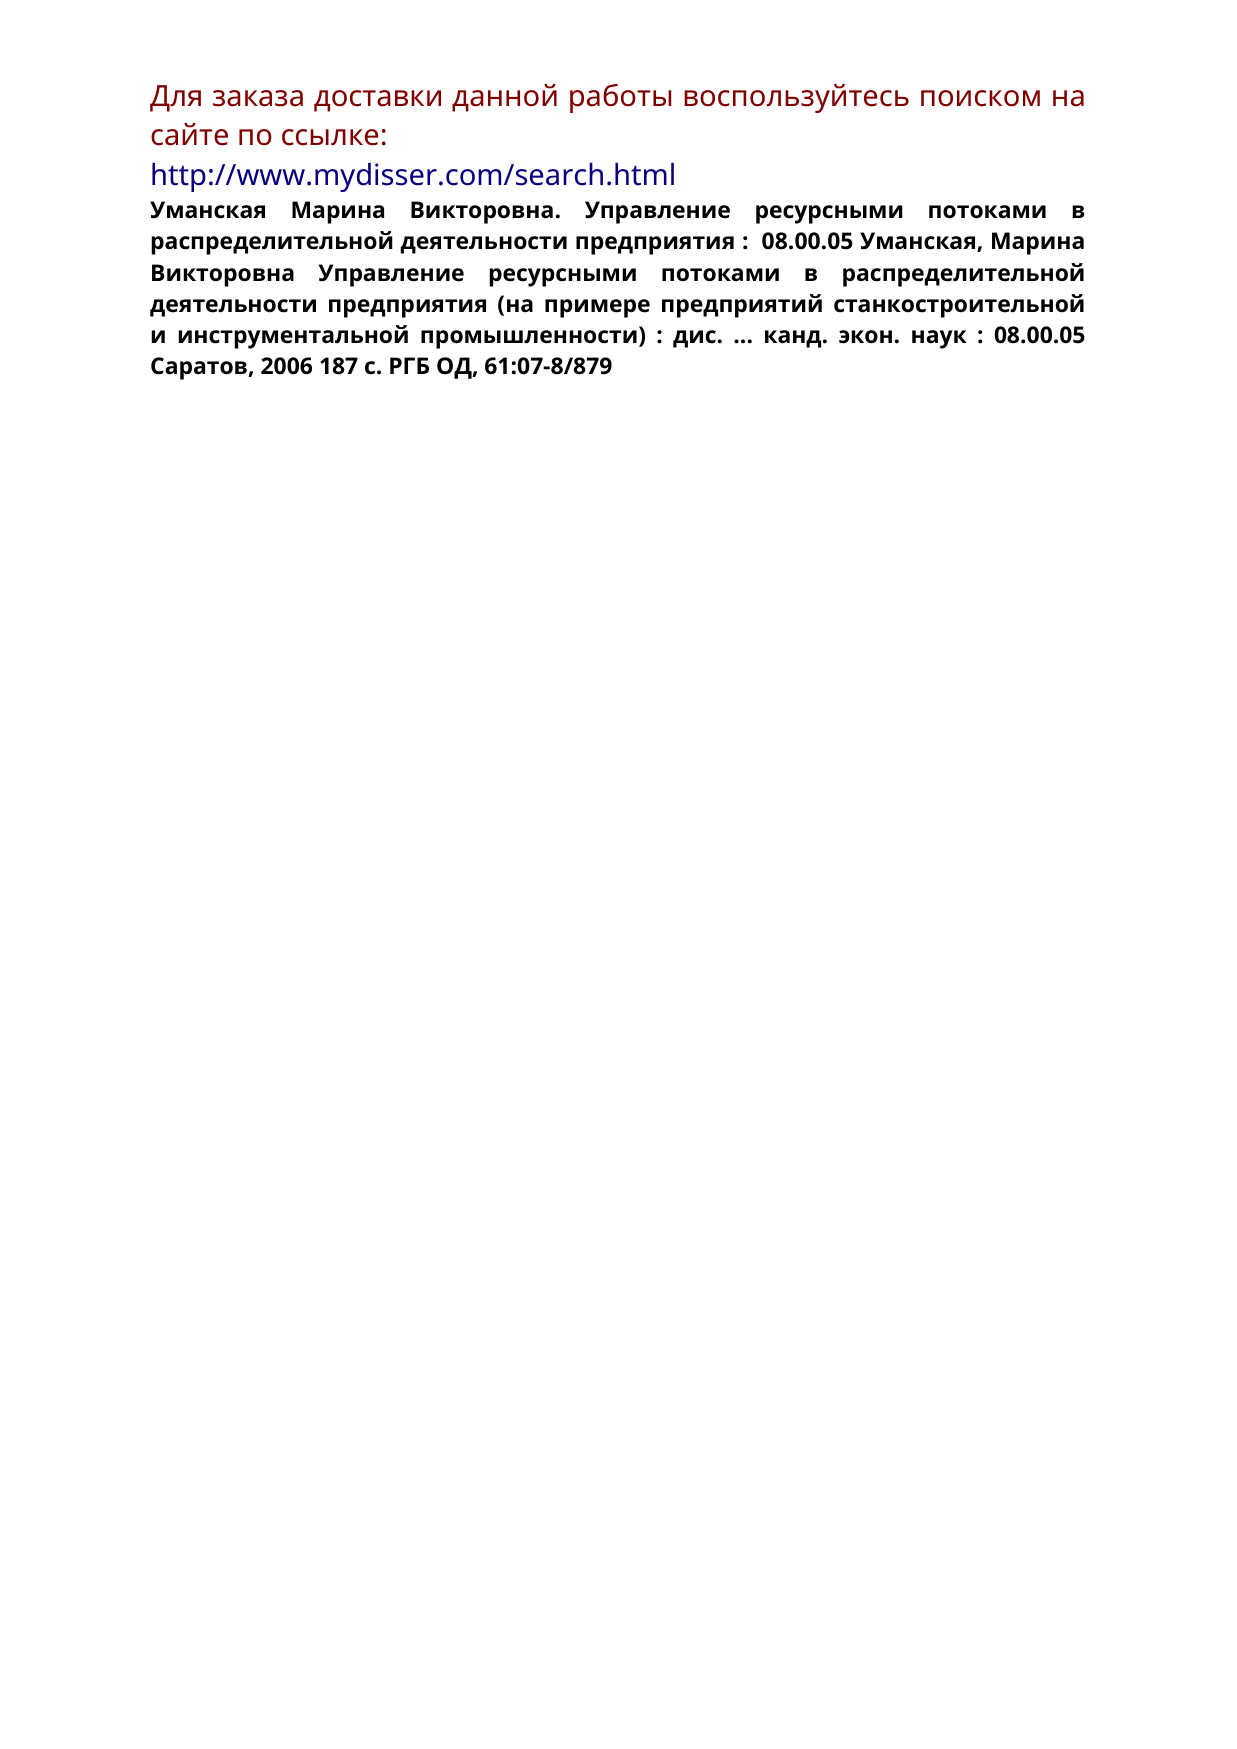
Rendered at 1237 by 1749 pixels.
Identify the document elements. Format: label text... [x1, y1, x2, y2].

text Уманская Марина Викторовна. Управление ресурсными потоками в распределительной деятельности предприятия : 08.00.05 Уманская, Марина Викторовна Управление ресурсными потоками в распределительной деятельности предприятия (на примере предприятий станкостроительной и инструментальной промышленности) : дис. ... канд. экон. наук : 08.00.05 Саратов, 2006 187 с. РГБ ОД, 61:07-8/879 [150, 194, 1086, 382]
